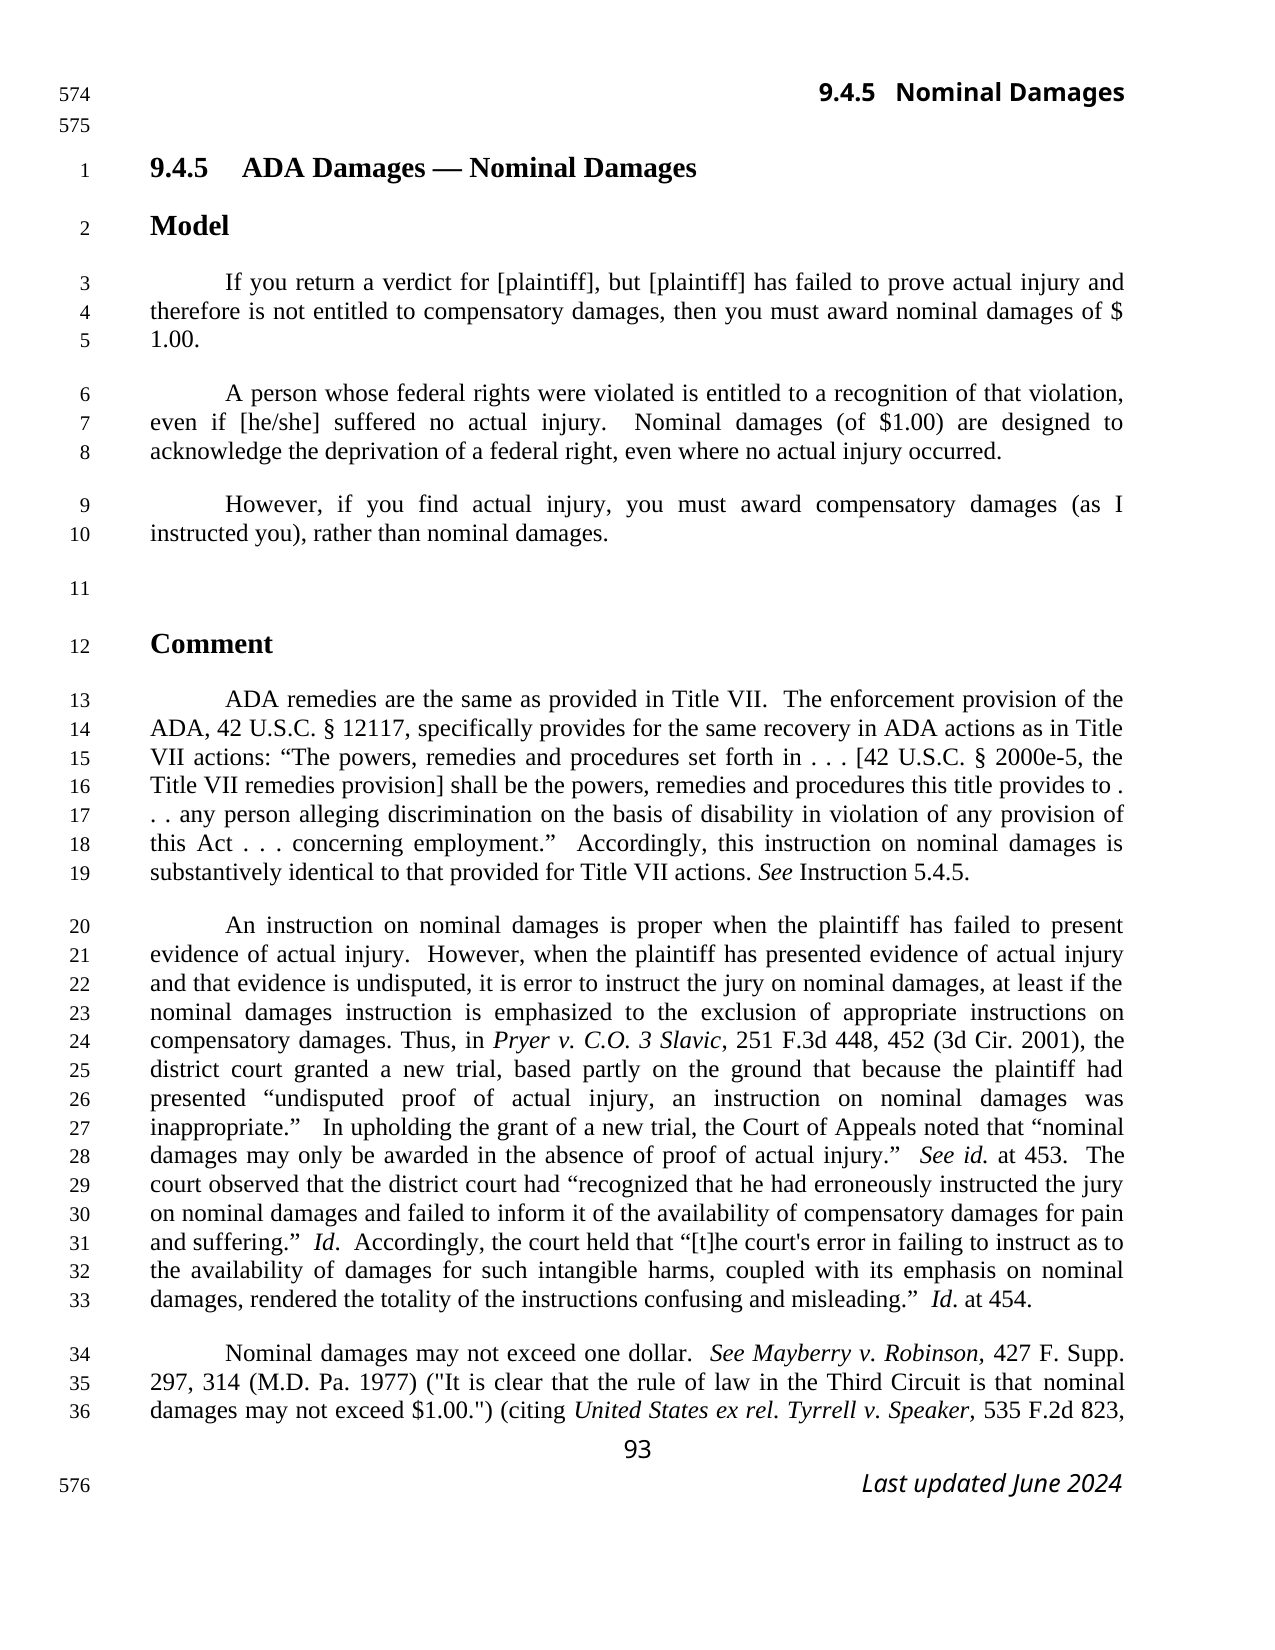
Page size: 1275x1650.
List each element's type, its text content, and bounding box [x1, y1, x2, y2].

text A person whose federal rights were violated is entitled to a recognition of that violation, even if [he/she] suffered no actual injury. Nominal damages (of $1.00) are designed to acknowledge the deprivation of a federal right, even where no actual injury occurred. [150, 378, 1125, 464]
text However, if you find actual injury, you must award compensatory damages (as I instructed you), rather than nominal damages. [150, 489, 1125, 547]
text Model [150, 208, 1125, 242]
text ADA remedies are the same as provided in Title VII. The enforcement provision of the ADA, 42 U.S.C. § 12117, specifically provides for the same recovery in ADA actions as in Title VII actions: “The powers, remedies and procedures set forth in . . . [42 U.S.C. § 2000e-5, the Title VII remedies provision] shall be the powers, remedies and procedures this title provides to . . . any person alleging discrimination on the basis of disability in violation of any provision of this Act . . . concerning employment.” Accordingly, this instruction on nominal damages is substantively identical to that provided for Title VII actions. See Instruction 5.4.5. [150, 684, 1125, 886]
text 9.4.5 ADA Damages — Nominal Damages [150, 150, 1125, 183]
text An instruction on nominal damages is proper when the plaintiff has failed to present evidence of actual injury. However, when the plaintiff has presented evidence of actual injury and that evidence is undisputed, it is error to instruct the jury on nominal damages, at least if the nominal damages instruction is emphasized to the exclusion of appropriate instructions on compensatory damages. Thus, in Pryer v. C.O. 3 Slavic, 251 F.3d 448, 452 (3d Cir. 2001), the district court granted a new trial, based partly on the ground that because the plaintiff had presented “undisputed proof of actual injury, an instruction on nominal damages was inappropriate.” In upholding the grant of a new trial, the Court of Appeals noted that “nominal damages may only be awarded in the absence of proof of actual injury.” See id. at 453. The court observed that the district court had “recognized that he had erroneously instructed the jury on nominal damages and failed to inform it of the availability of compensatory damages for pain and suffering.” Id. Accordingly, the court held that “[t]he court's error in failing to instruct as to the availability of damages for such intangible harms, coupled with its emphasis on nominal damages, rendered the totality of the instructions confusing and misleading.” Id. at 454. [150, 911, 1125, 1313]
text Comment [150, 626, 1125, 659]
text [150, 1338, 1125, 1424]
text If you return a verdict for [plaintiff], but [plaintiff] has failed to prove actual injury and therefore is not entitled to compensatory damages, then you must award nominal damages of $ 1.00. [150, 267, 1125, 353]
